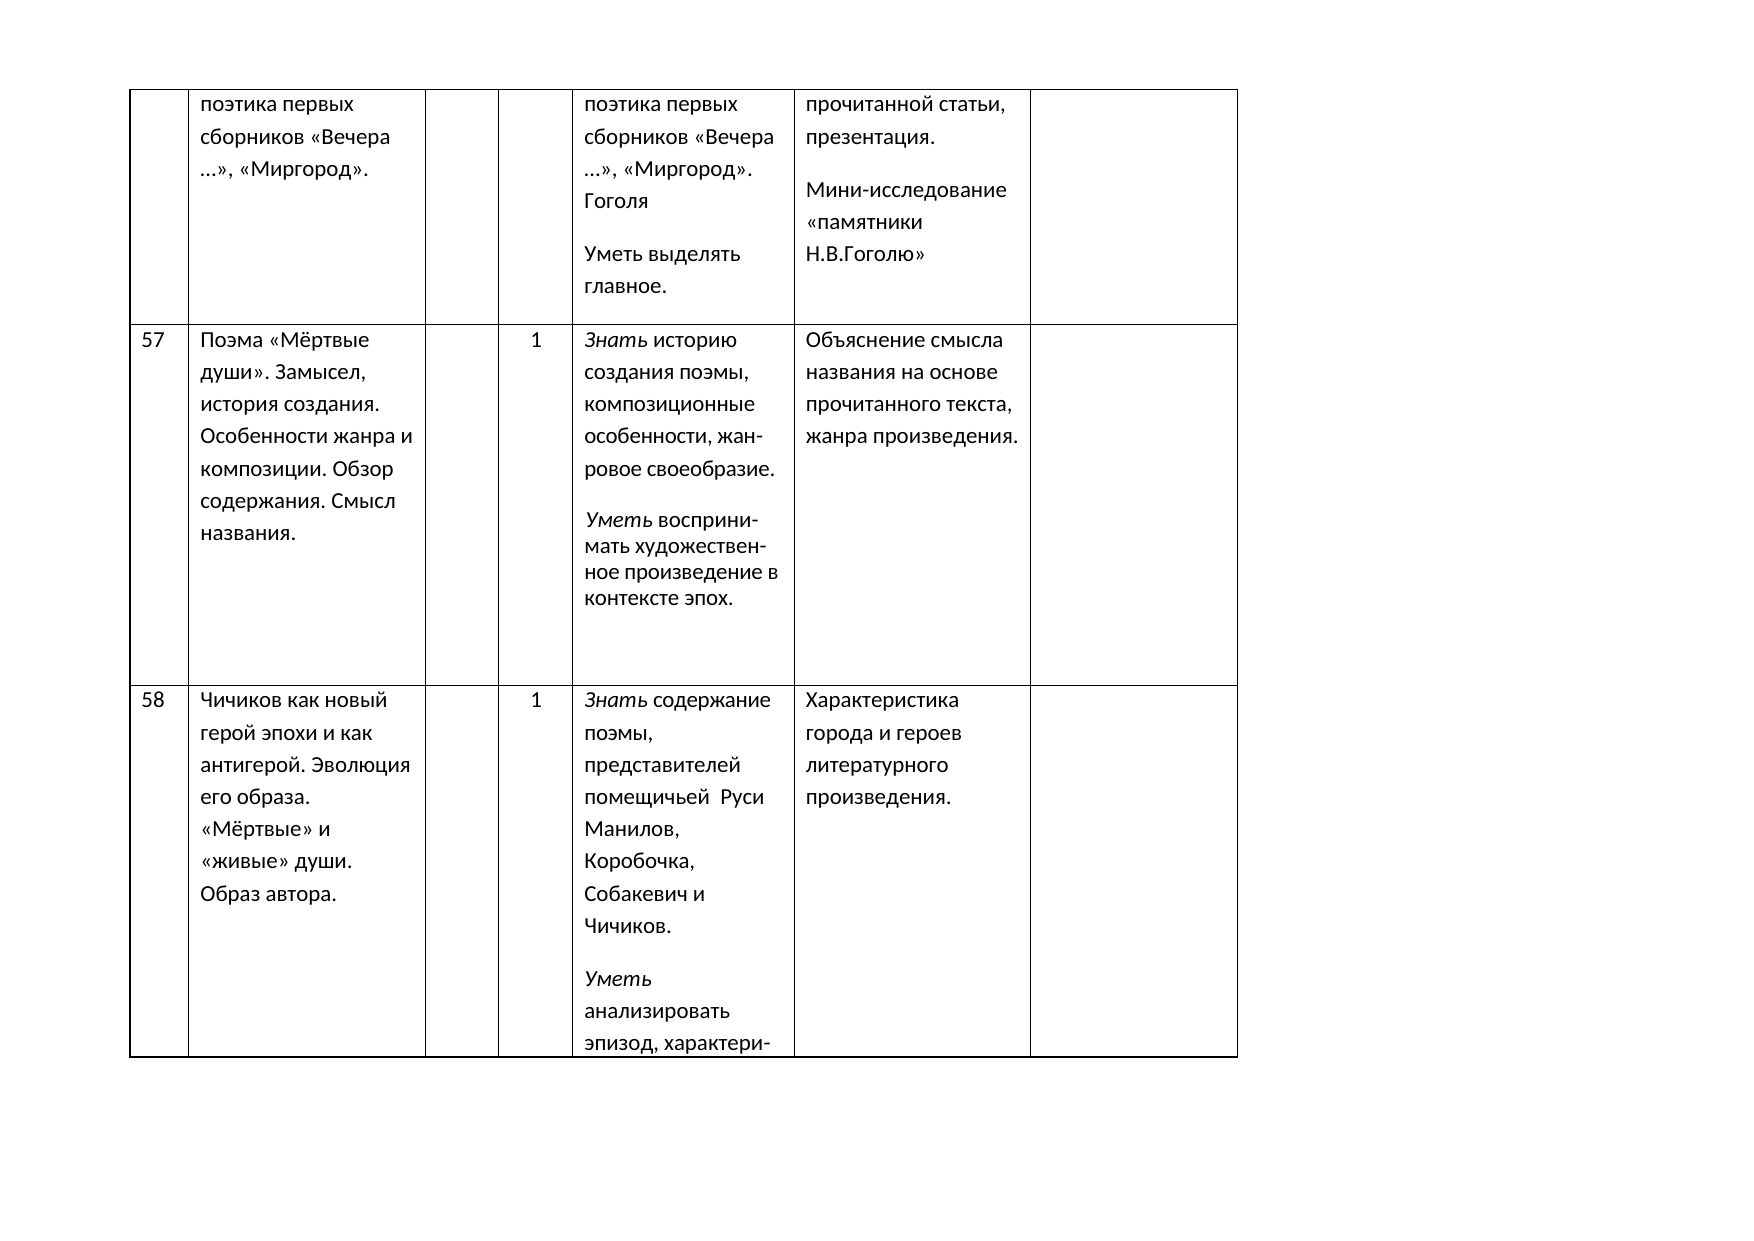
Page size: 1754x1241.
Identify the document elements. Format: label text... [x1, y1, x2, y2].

table_cell [426, 325, 498, 684]
table_cell [426, 90, 498, 324]
table_cell [426, 686, 498, 1056]
table_cell Знать историю создания поэмы, композиционные особенности, жанровое своеобразие. Уметь воспринимать художественное произведение в контексте эпох. [573, 325, 794, 684]
table_cell 57 [131, 325, 188, 684]
table_cell Объяснение смысла названия на основе прочитанного текста, жанра произведения. [795, 325, 1030, 684]
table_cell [573, 90, 794, 324]
table_cell 56 [131, 90, 188, 324]
table_cell 58 [131, 686, 188, 1056]
table_cell [1031, 90, 1237, 324]
table_cell 1 [499, 325, 572, 684]
table_cell 1 [499, 686, 572, 1056]
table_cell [573, 686, 794, 1056]
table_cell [189, 686, 425, 1056]
table_cell [1031, 325, 1237, 684]
table_cell [1031, 686, 1237, 1056]
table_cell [795, 686, 1030, 1056]
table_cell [189, 90, 425, 324]
table_cell 1 [499, 90, 572, 324]
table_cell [795, 90, 1030, 324]
table_cell Поэма «Мёртвые души». Замысел, история создания. Особенности жанра и композиции. Обзор содержания. Смысл названия. [189, 325, 425, 684]
